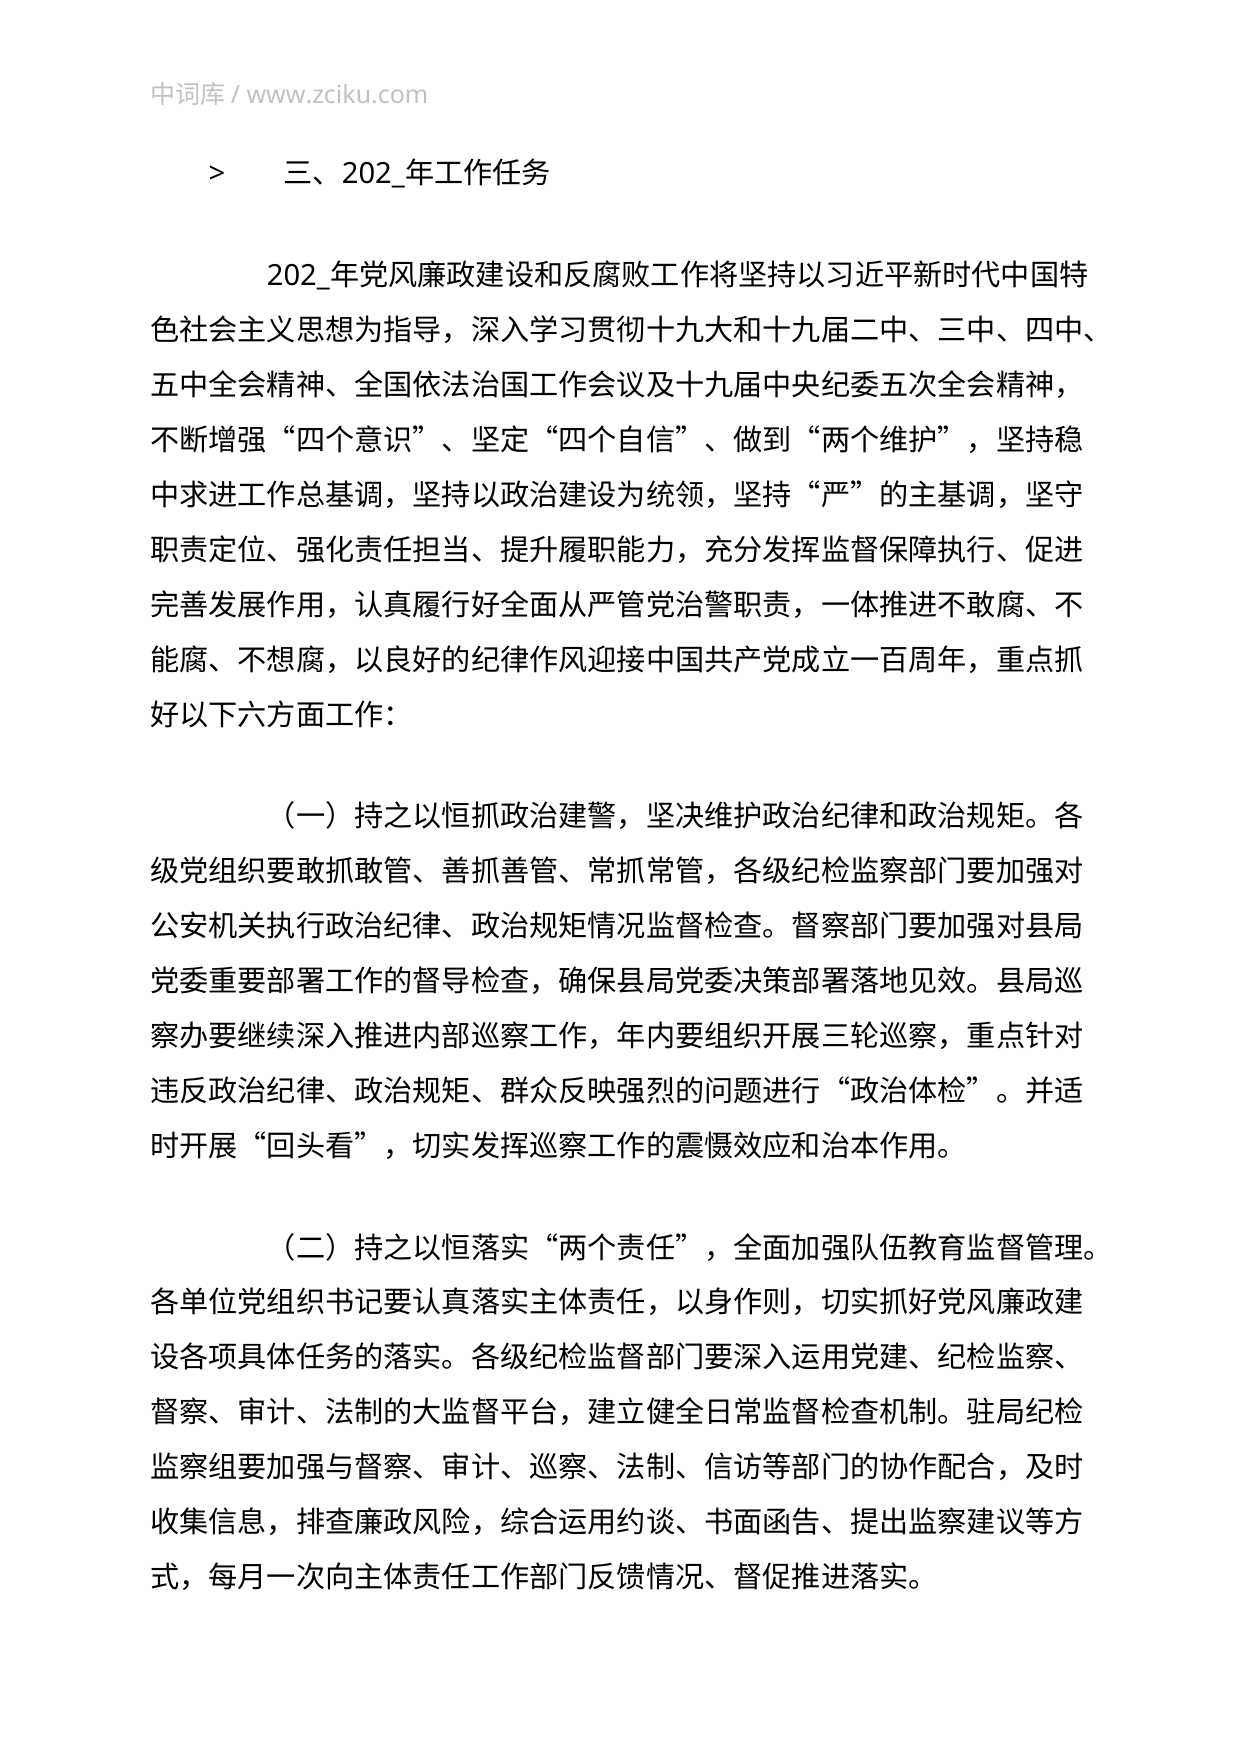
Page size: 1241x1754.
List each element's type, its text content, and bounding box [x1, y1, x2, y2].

text 202_年党风廉政建设和反腐败工作将坚持以习近平新时代中国特色社会主义思想为指导，深入学习贯彻十九大和十九届二中、三中、四中、五中全会精神、全国依法治国工作会议及十九届中央纪委五次全会精神，不断增强“四个意识”、坚定“四个自信”、做到“两个维护”，坚持稳中求进工作总基调，坚持以政治建设为统领，坚持“严”的主基调，坚守职责定位、强化责任担当、提升履职能力，充分发挥监督保障执行、促进完善发展作用，认真履行好全面从严管党治警职责，一体推进不敢腐、不能腐、不想腐，以良好的纪律作风迎接中国共产党成立一百周年，重点抓好以下六方面工作： [150, 252, 1090, 733]
text （二）持之以恒落实“两个责任”，全面加强队伍教育监督管理。各单位党组织书记要认真落实主体责任，以身作则，切实抓好党风廉政建设各项具体任务的落实。各级纪检监督部门要深入运用党建、纪检监察、督察、审计、法制的大监督平台，建立健全日常监督检查机制。驻局纪检监察组要加强与督察、审计、巡察、法制、信访等部门的协作配合，及时收集信息，排查廉政风险，综合运用约谈、书面函告、提出监察建议等方式，每月一次向主体责任工作部门反馈情况、督促推进落实。 [150, 1224, 1090, 1596]
text （一）持之以恒抓政治建警，坚决维护政治纪律和政治规矩。各级党组织要敢抓敢管、善抓善管、常抓常管，各级纪检监察部门要加强对公安机关执行政治纪律、政治规矩情况监督检查。督察部门要加强对县局党委重要部署工作的督导检查，确保县局党委决策部署落地见效。县局巡察办要继续深入推进内部巡察工作，年内要组织开展三轮巡察，重点针对违反政治纪律、政治规矩、群众反映强烈的问题进行“政治体检”。并适时开展“回头看”，切实发挥巡察工作的震慑效应和治本作用。 [150, 793, 1090, 1165]
text > 三、202_年工作任务 [150, 150, 1090, 192]
